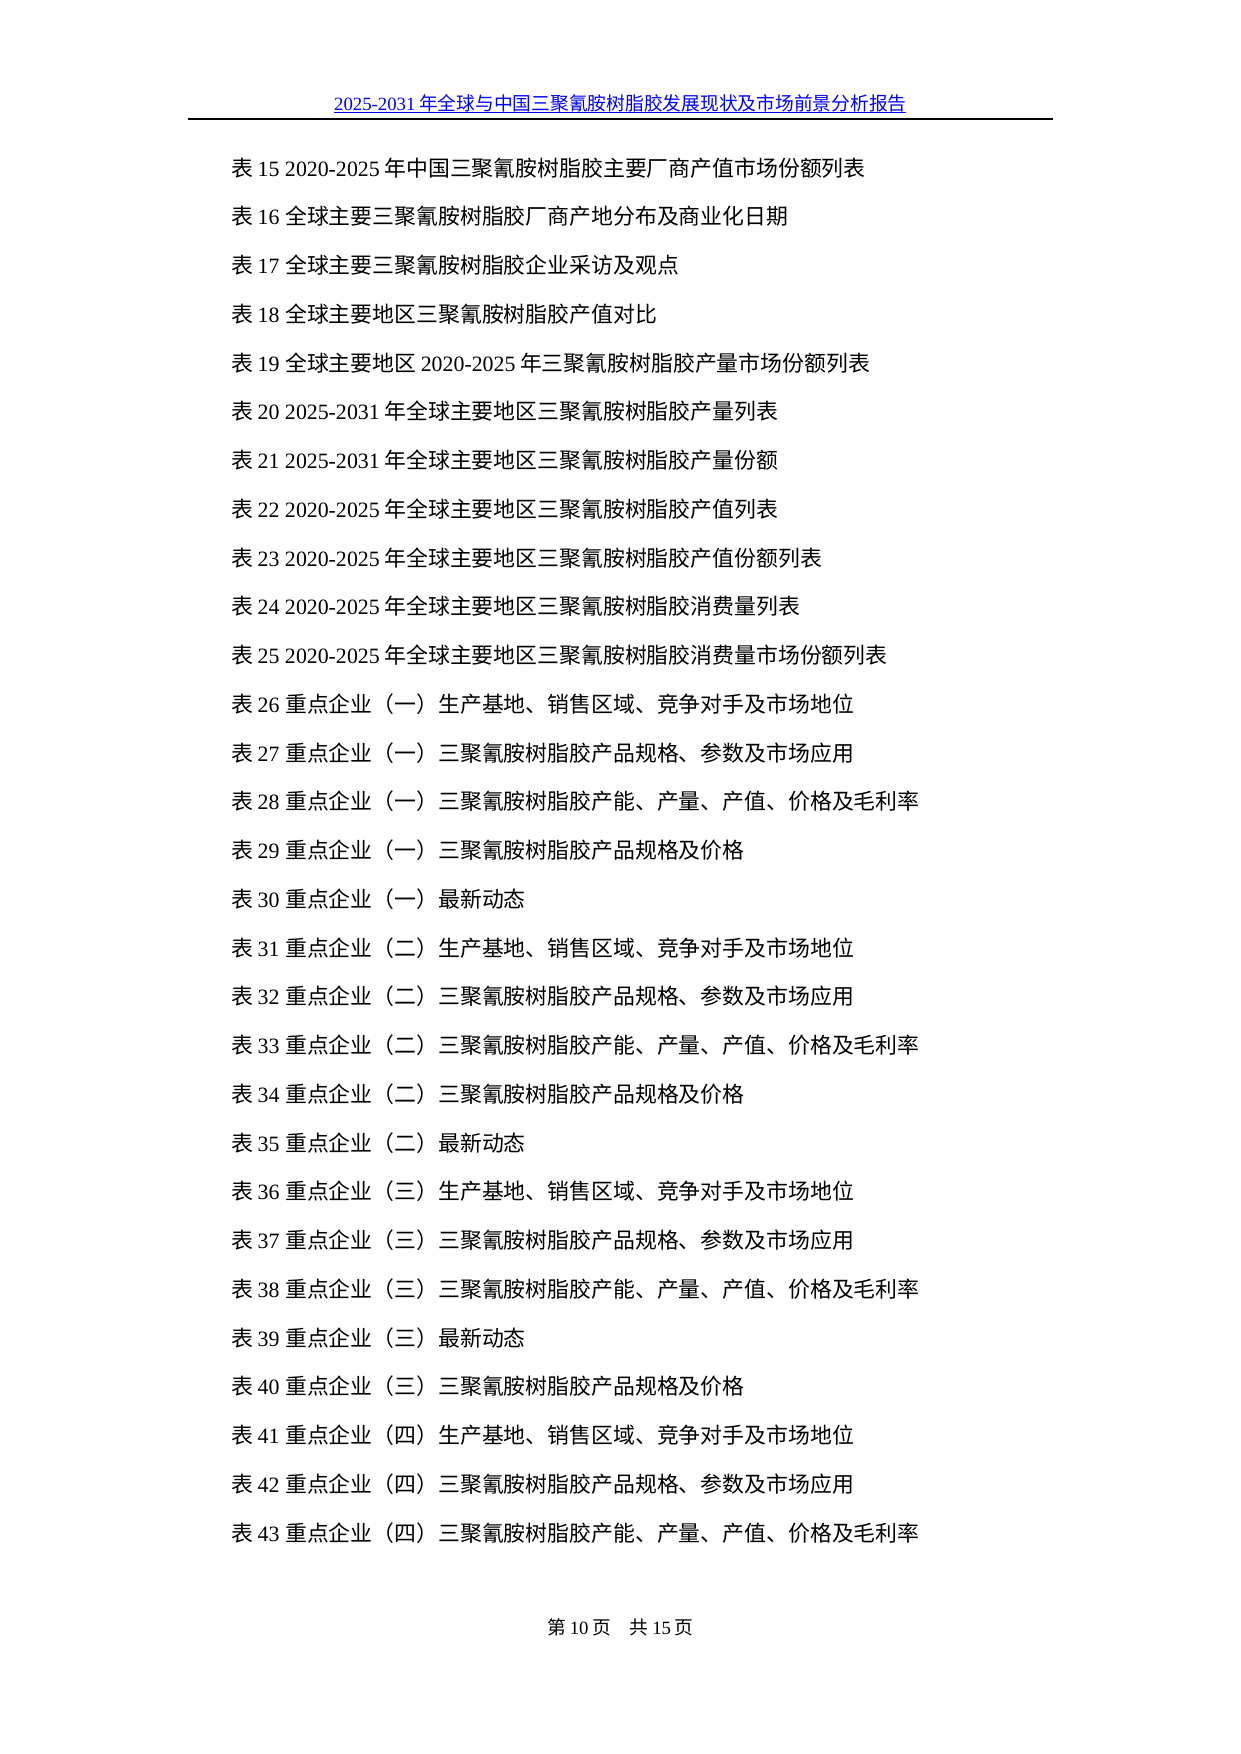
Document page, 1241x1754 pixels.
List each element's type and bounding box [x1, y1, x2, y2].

text [187, 150, 1053, 1548]
